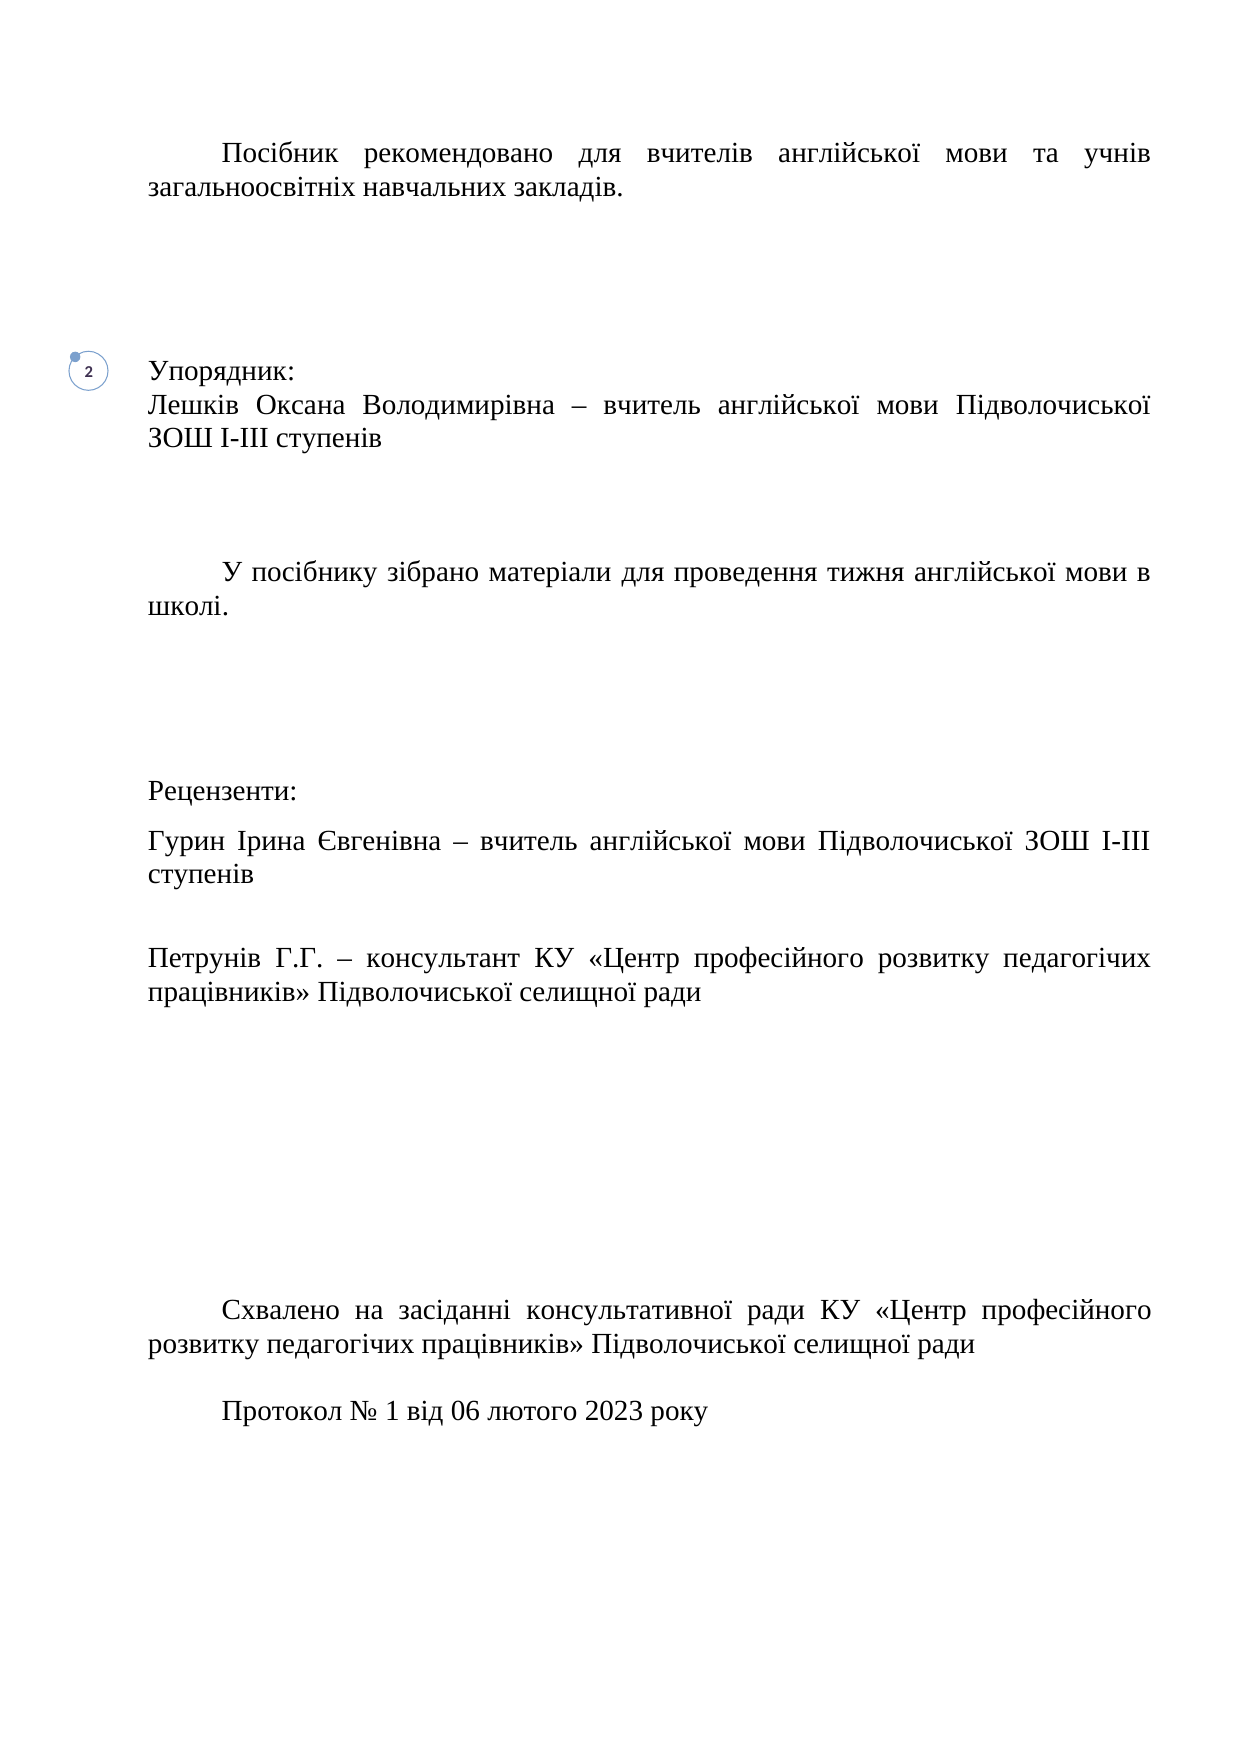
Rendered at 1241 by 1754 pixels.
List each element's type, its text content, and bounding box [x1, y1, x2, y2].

text Упорядник: [148, 353, 1152, 387]
text Протокол № 1 від 06 лютого 2023 року [148, 1393, 1152, 1427]
text Лешків Оксана Володимирівна – вчитель англійської мови Підволочиської ЗОШ І-ІІІ ступенів [148, 387, 1152, 454]
text Рецензенти: [148, 773, 1152, 806]
text Гурин Ірина Євгенівна – вчитель англійської мови Підволочиської ЗОШ І-ІІІ ступенів [148, 823, 1152, 890]
text Петрунів Г.Г. – консультант КУ «Центр професійного розвитку педагогічих працівників» Підволочиської селищної ради [148, 940, 1152, 1007]
text Схвалено на засіданні консультативної ради КУ «Центр професійного розвитку педагогічих працівників» Підволочиської селищної ради [148, 1292, 1152, 1359]
text Посібник рекомендовано для вчителів англійської мови та учнів загальноосвітніх навчальних закладів. [148, 135, 1152, 202]
text У посібнику зібрано матеріали для проведення тижня англійської мови в школі. [148, 554, 1152, 622]
